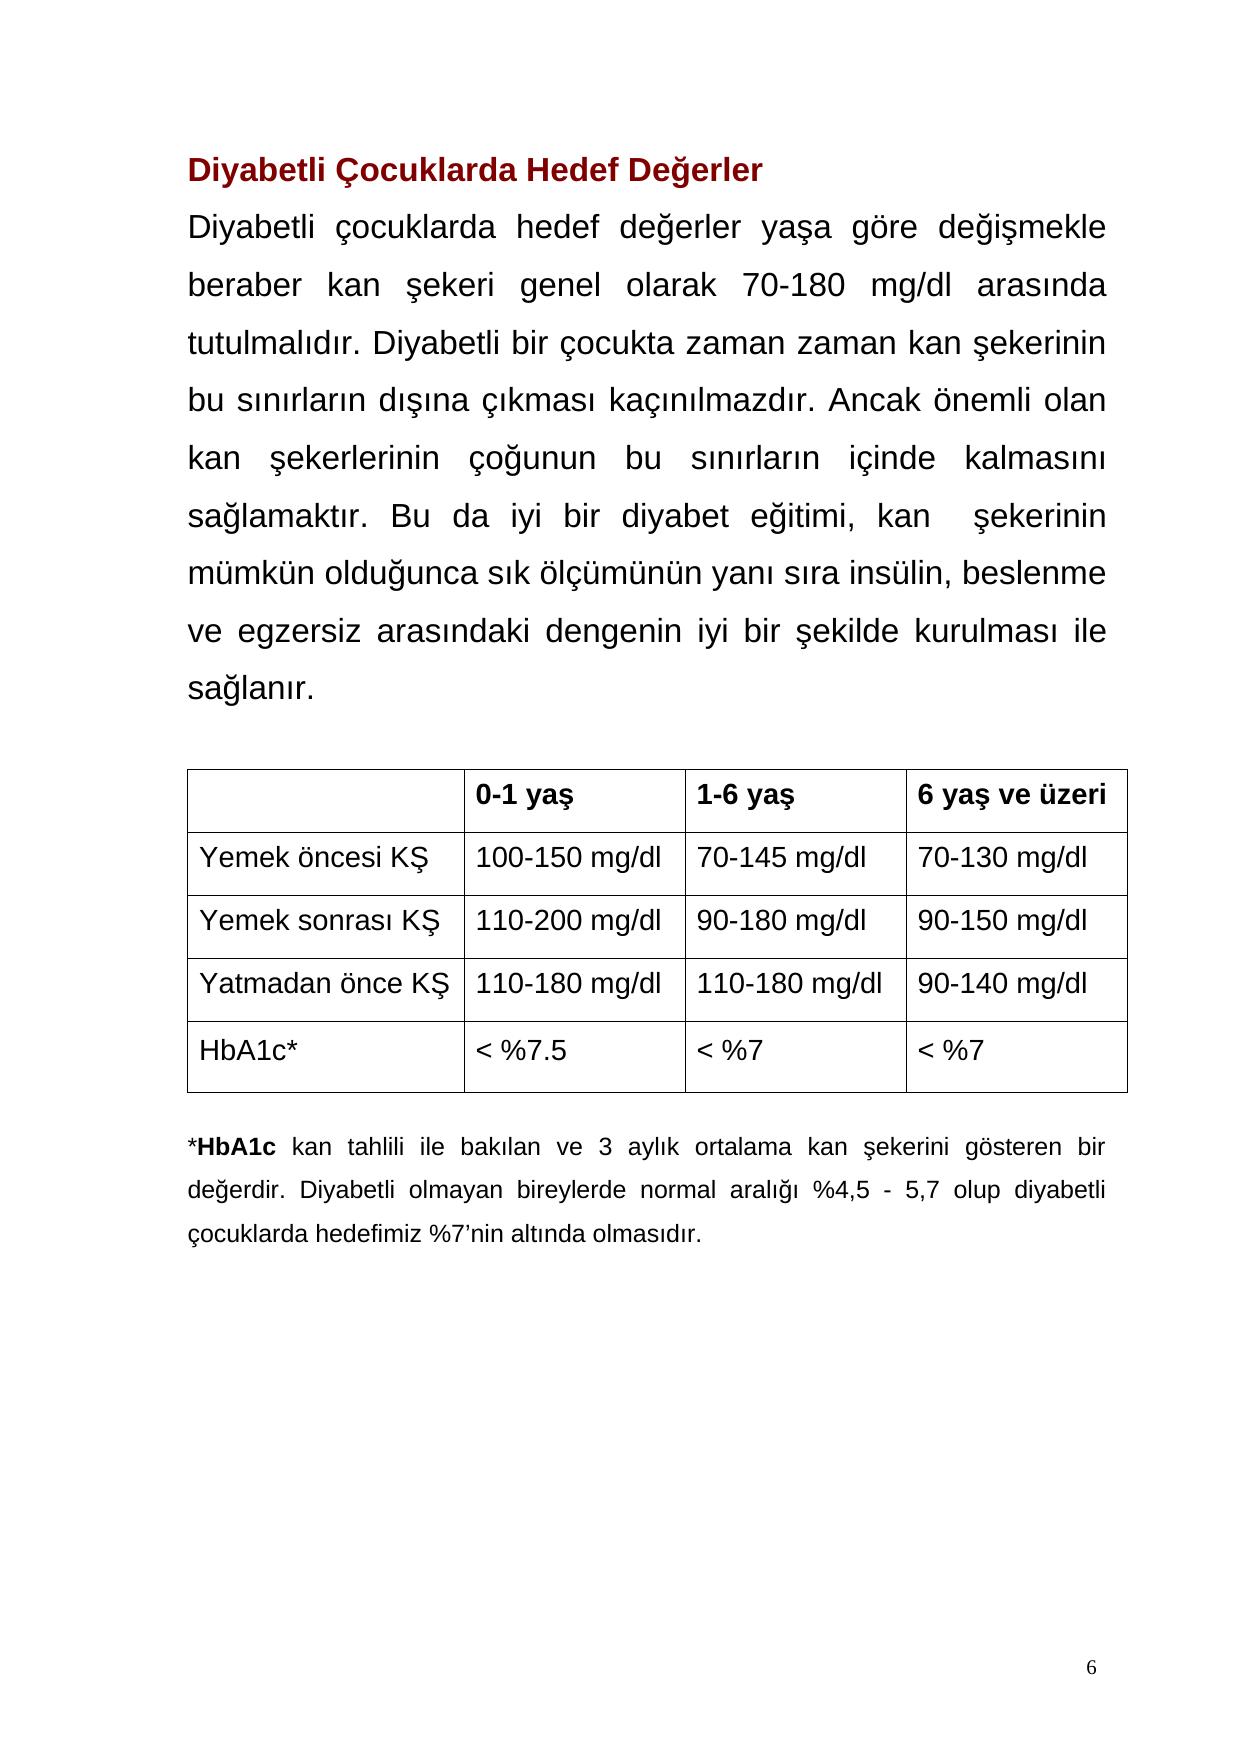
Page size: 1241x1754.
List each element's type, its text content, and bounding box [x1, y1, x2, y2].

table_cell 90-180 mg/dl [686, 896, 906, 958]
table_header 0-1 yaş [465, 770, 685, 832]
table_cell 110-200 mg/dl [465, 896, 685, 958]
table_cell 90-140 mg/dl [907, 959, 1127, 1021]
table_cell < %7 [686, 1022, 906, 1092]
table_cell 90-150 mg/dl [907, 896, 1127, 958]
table_header 1-6 yaş [686, 770, 906, 832]
text Diyabetli çocuklarda hedef değerler yaşa göre değişmekle beraber kan şekeri genel olarak 70-180 mg/dl arasında tutulmalıdır. Diyabetli bir çocukta zaman zaman kan şekerinin bu sınırların dışına çıkması kaçınılmazdır. Ancak önemli olan kan şekerlerinin çoğunun bu sınırların içinde kalmasını sağlamaktır. Bu da iyi bir diyabet eğitimi, kan şekerinin mümkün olduğunca sık ölçümünün yanı sıra insülin, beslenme ve egzersiz arasındaki dengenin iyi bir şekilde kurulması ile sağlanır. [187, 208, 1107, 707]
table_cell HbA1c* [188, 1022, 464, 1092]
table_cell Yemek sonrası KŞ [188, 896, 464, 958]
table_cell Yemek öncesi KŞ [188, 833, 464, 895]
text *HbA1c kan tahlili ile bakılan ve 3 aylık ortalama kan şekerini gösteren bir değerdir. Diyabetli olmayan bireylerde normal aralığı %4,5 - 5,7 olup diyabetli çocuklarda hedefimiz %7’nin altında olmasıdır. [187, 1132, 1107, 1247]
table_cell 70-130 mg/dl [907, 833, 1127, 895]
text Diyabetli Çocuklarda Hedef Değerler [187, 150, 1107, 188]
table_cell 70-145 mg/dl [686, 833, 906, 895]
table_header [188, 770, 464, 832]
table_cell < %7 [907, 1022, 1127, 1092]
table_cell < %7.5 [465, 1022, 685, 1092]
table_cell 110-180 mg/dl [686, 959, 906, 1021]
table_cell 100-150 mg/dl [465, 833, 685, 895]
table_cell Yatmadan önce KŞ [188, 959, 464, 1021]
table_cell 110-180 mg/dl [465, 959, 685, 1021]
table_header 6 yaş ve üzeri [907, 770, 1127, 832]
